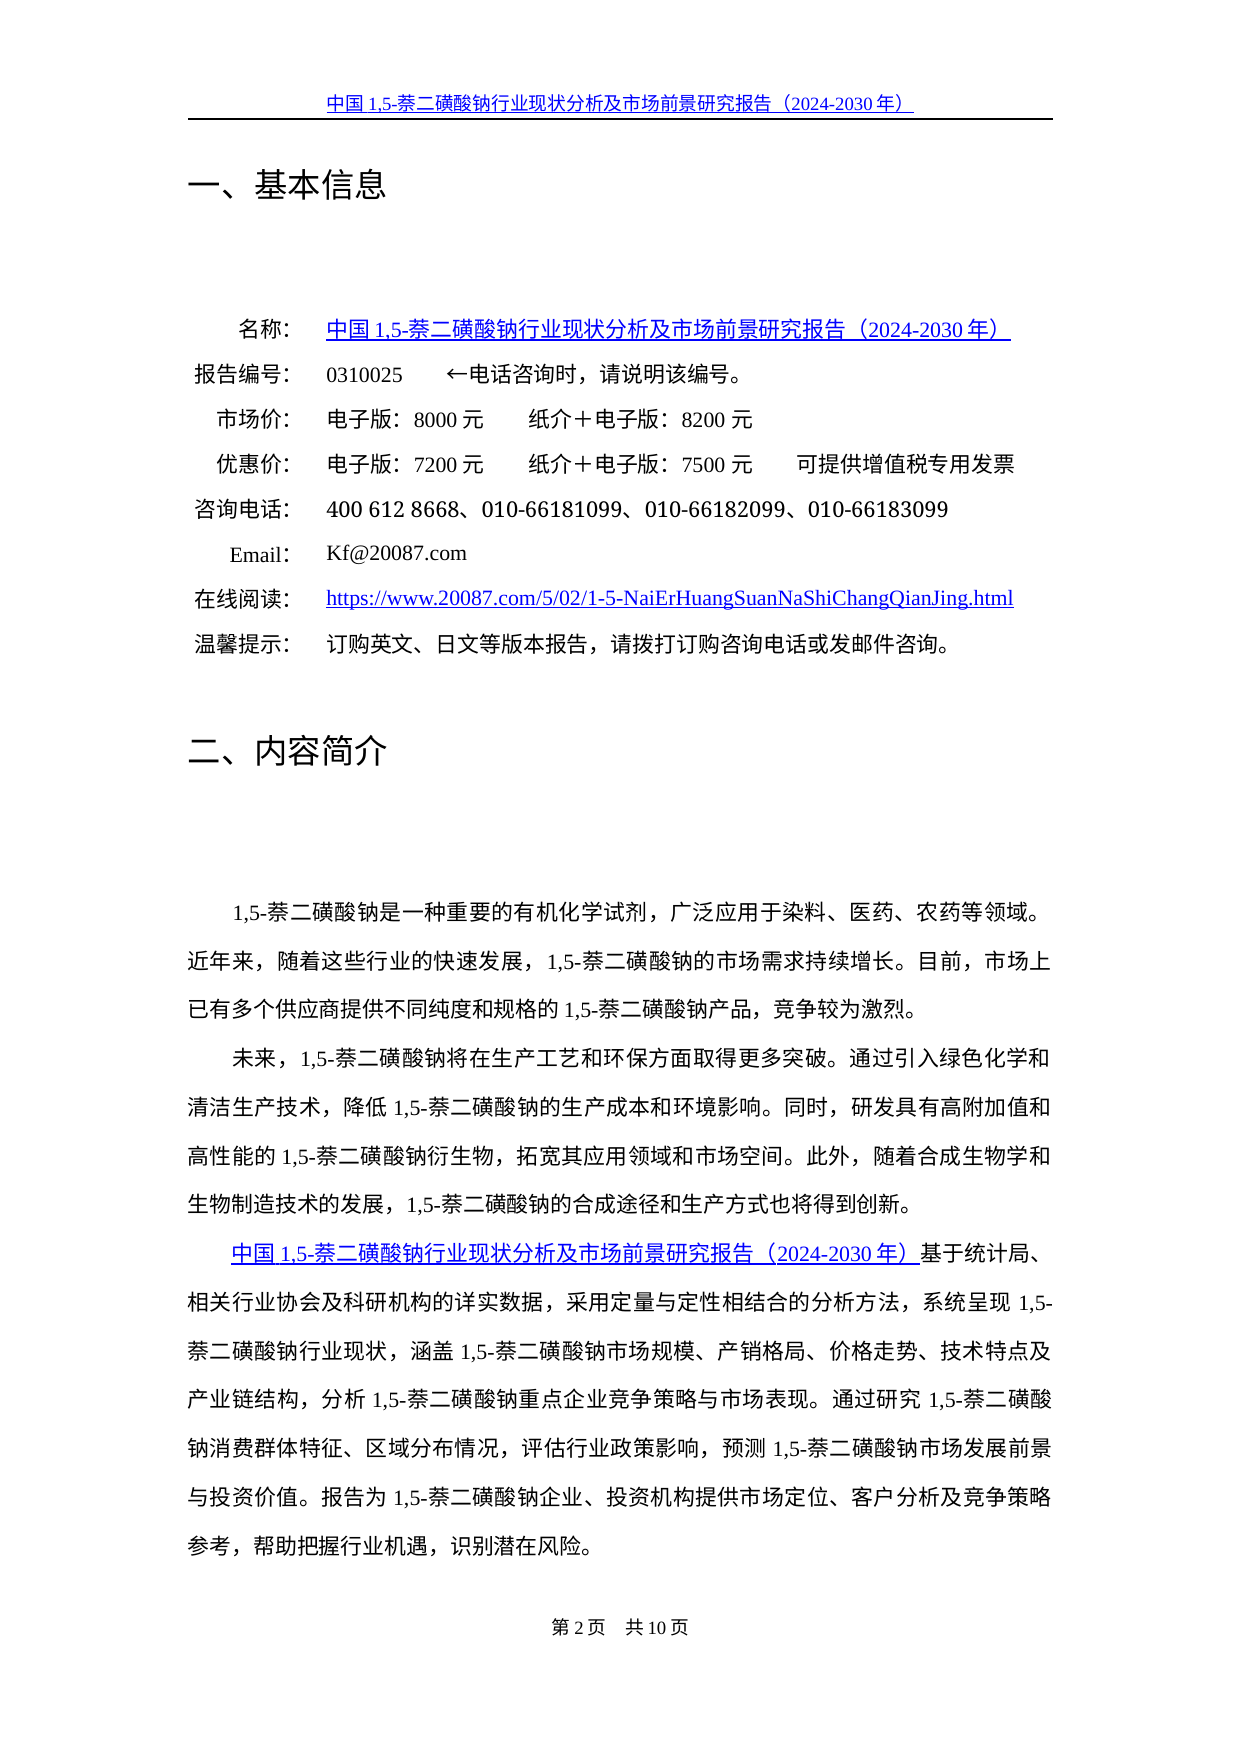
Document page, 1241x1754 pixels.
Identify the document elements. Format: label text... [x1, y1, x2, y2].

table_cell 订购英文、日文等版本报告，请拨打订购咨询电话或发邮件咨询。 [315, 627, 1073, 672]
table_cell 400 612 8668、010-66181099、010-66182099、010-66183099 [315, 492, 1073, 537]
table_cell 咨询电话： [167, 492, 315, 537]
table_cell [315, 582, 1073, 627]
table_cell 在线阅读： [167, 582, 315, 627]
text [187, 894, 1053, 1561]
table_cell 温馨提示： [167, 627, 315, 672]
table_cell 电子版：8000 元 纸介＋电子版：8200 元 [315, 402, 1073, 447]
table_cell 市场价： [167, 402, 315, 447]
table_cell 电子版：7200 元 纸介＋电子版：7500 元 可提供增值税专用发票 [315, 447, 1073, 492]
title 二、内容简介 [187, 717, 1053, 782]
title 一、基本信息 [187, 150, 1053, 215]
table_cell 报告编号： [167, 357, 315, 402]
table_header 名称： [167, 312, 315, 357]
table_cell Kf@20087.com [315, 537, 1073, 582]
table_cell 优惠价： [167, 447, 315, 492]
table_cell 0310025 ←电话咨询时，请说明该编号。 [315, 357, 1073, 402]
table_header 中国1,5-萘二磺酸钠行业现状分析及市场前景研究报告（2024-2030年） [315, 312, 1073, 357]
table_cell Email： [167, 537, 315, 582]
